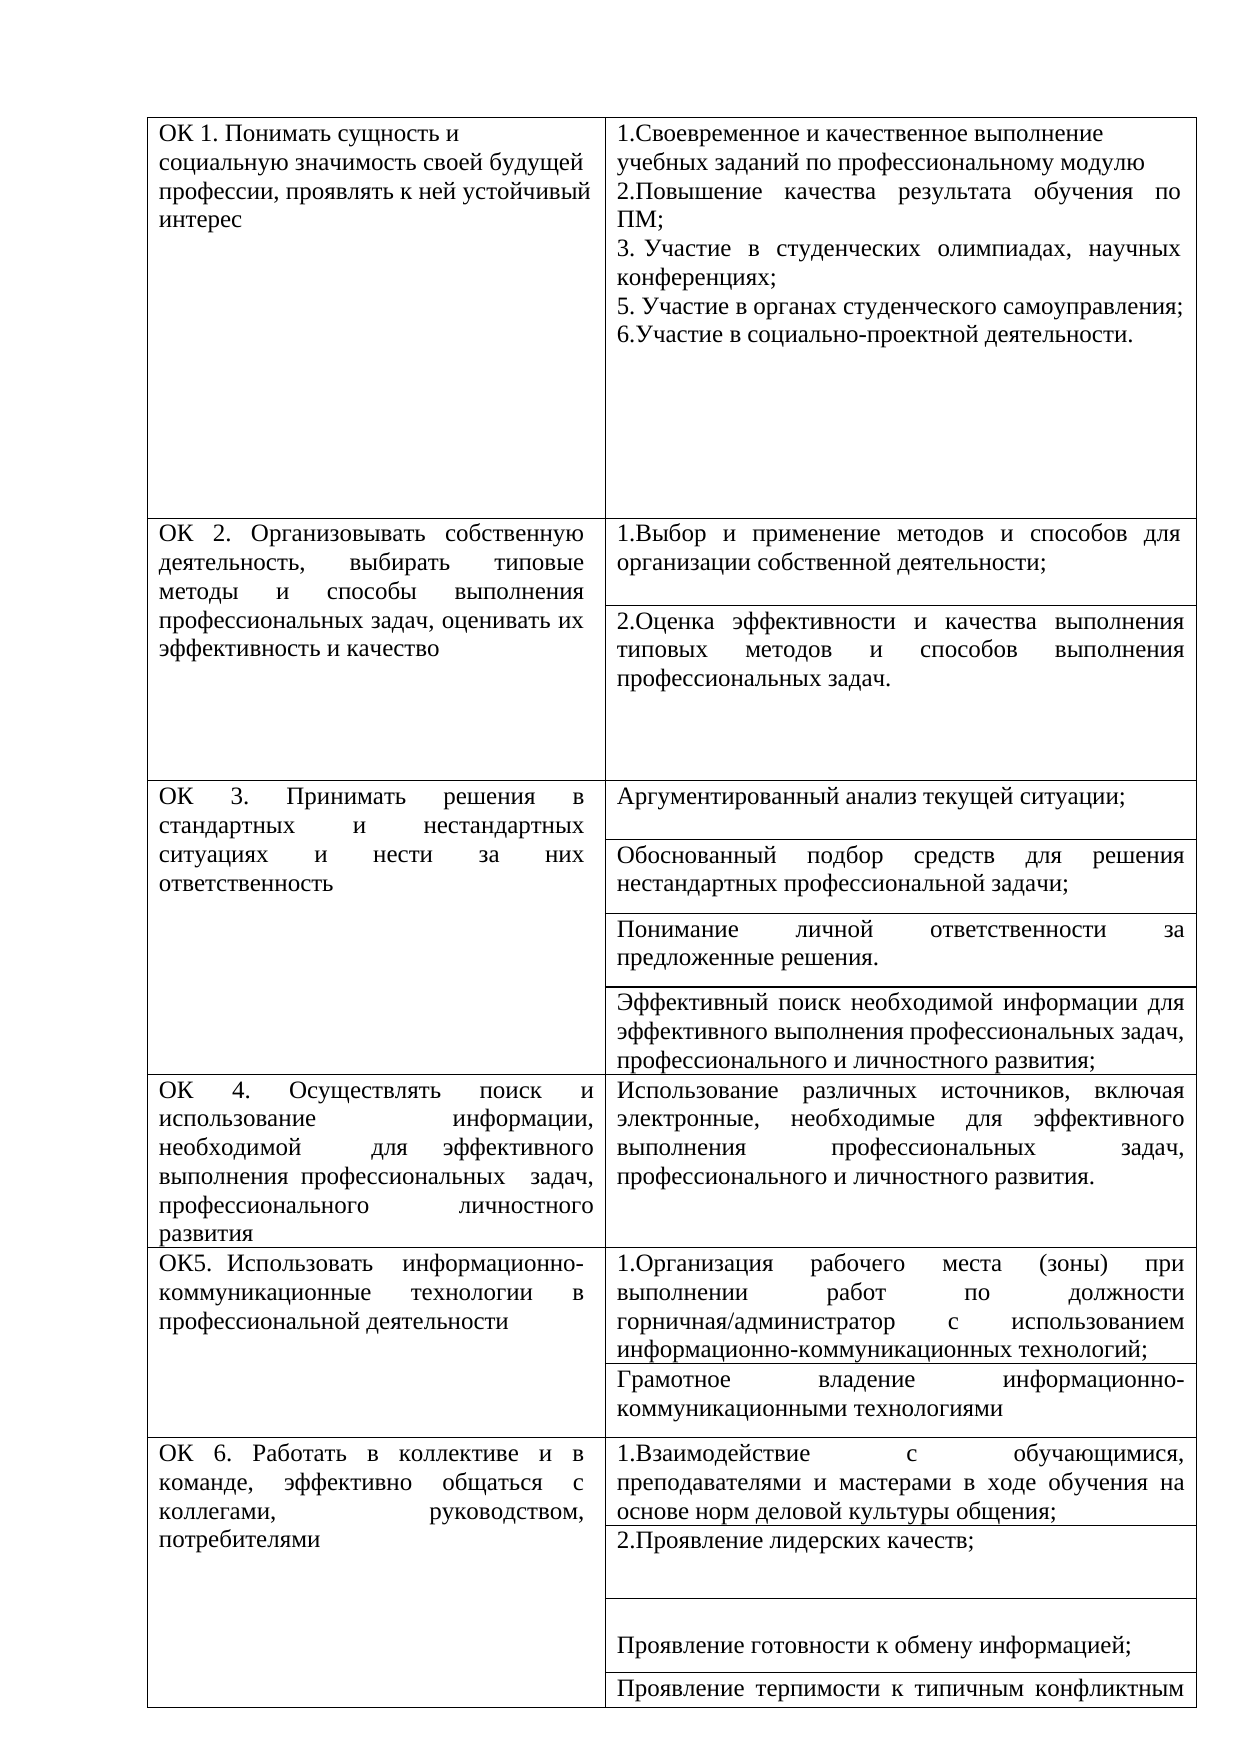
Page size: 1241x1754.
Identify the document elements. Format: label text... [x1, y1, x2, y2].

table_cell ОК 1. Понимать сущность и социальную значимость своей будущей профессии, проявлять к ней устойчивый интерес [148, 118, 605, 517]
table_cell Проявление готовности к обмену информацией; [606, 1599, 1196, 1672]
table_cell Аргументированный анализ текущей ситуации; [606, 781, 1196, 839]
table_cell ОК 3. Принимать решения в стандартных и нестандартных ситуациях и нести за них ответственность [148, 781, 605, 1074]
table_cell Использование различных источников, включая электронные, необходимые для эффективного выполнения профессиональных задач, профессионального и личностного развития. [606, 1075, 1196, 1247]
table_cell 1.Взаимодействие с обучающимися, преподавателями и мастерами в ходе обучения на основе норм деловой культуры общения; [606, 1438, 1196, 1524]
table_cell Эффективный поиск необходимой информации для эффективного выполнения профессиональных задач, профессионального и личностного развития; [606, 988, 1196, 1074]
table_cell 1.Выбор и применение методов и способов для организации собственной деятельности; [606, 519, 1196, 605]
table_cell 1.Своевременное и качественное выполнение учебных заданий по профессиональному модулю 2.Повышение качества результата обучения по ПМ; 3. Участие в студенческих олимпиадах, научных конференциях; 5. Участие в органах студенческого самоуправления; 6.Участие в социально-проектной деятельности. [606, 118, 1196, 517]
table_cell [606, 1673, 1196, 1707]
table_cell Грамотное владение информационно-коммуникационными технологиями [606, 1364, 1196, 1437]
table_cell ОК5. Использовать информационно- коммуникационные технологии в профессиональной деятельности [148, 1248, 605, 1437]
table_cell 2.Проявление лидерских качеств; [606, 1526, 1196, 1598]
table_cell ОК 2. Организовывать собственную деятельность, выбирать типовые методы и способы выполнения профессиональных задач, оценивать их эффективность и качество [148, 519, 605, 780]
table_cell ОК 6. Работать в коллективе и в команде, эффективно общаться с коллегами, руководством, потребителями [148, 1438, 605, 1707]
table_cell 2.Оценка эффективности и качества выполнения типовых методов и способов выполнения профессиональных задач. [606, 606, 1196, 780]
table_cell Понимание личной ответственности за предложенные решения. [606, 914, 1196, 986]
table_cell ОК 4. Осуществлять поиск и использование информации, необходимой для эффективного выполнения профессиональных задач, профессионального личностного развития [148, 1075, 605, 1247]
table_cell 1.Организация рабочего места (зоны) при выполнении работ по должности горничная/администратор с использованием информационно-коммуникационных технологий; [606, 1248, 1196, 1363]
table_cell Обоснованный подбор средств для решения нестандартных профессиональной задачи; [606, 840, 1196, 913]
